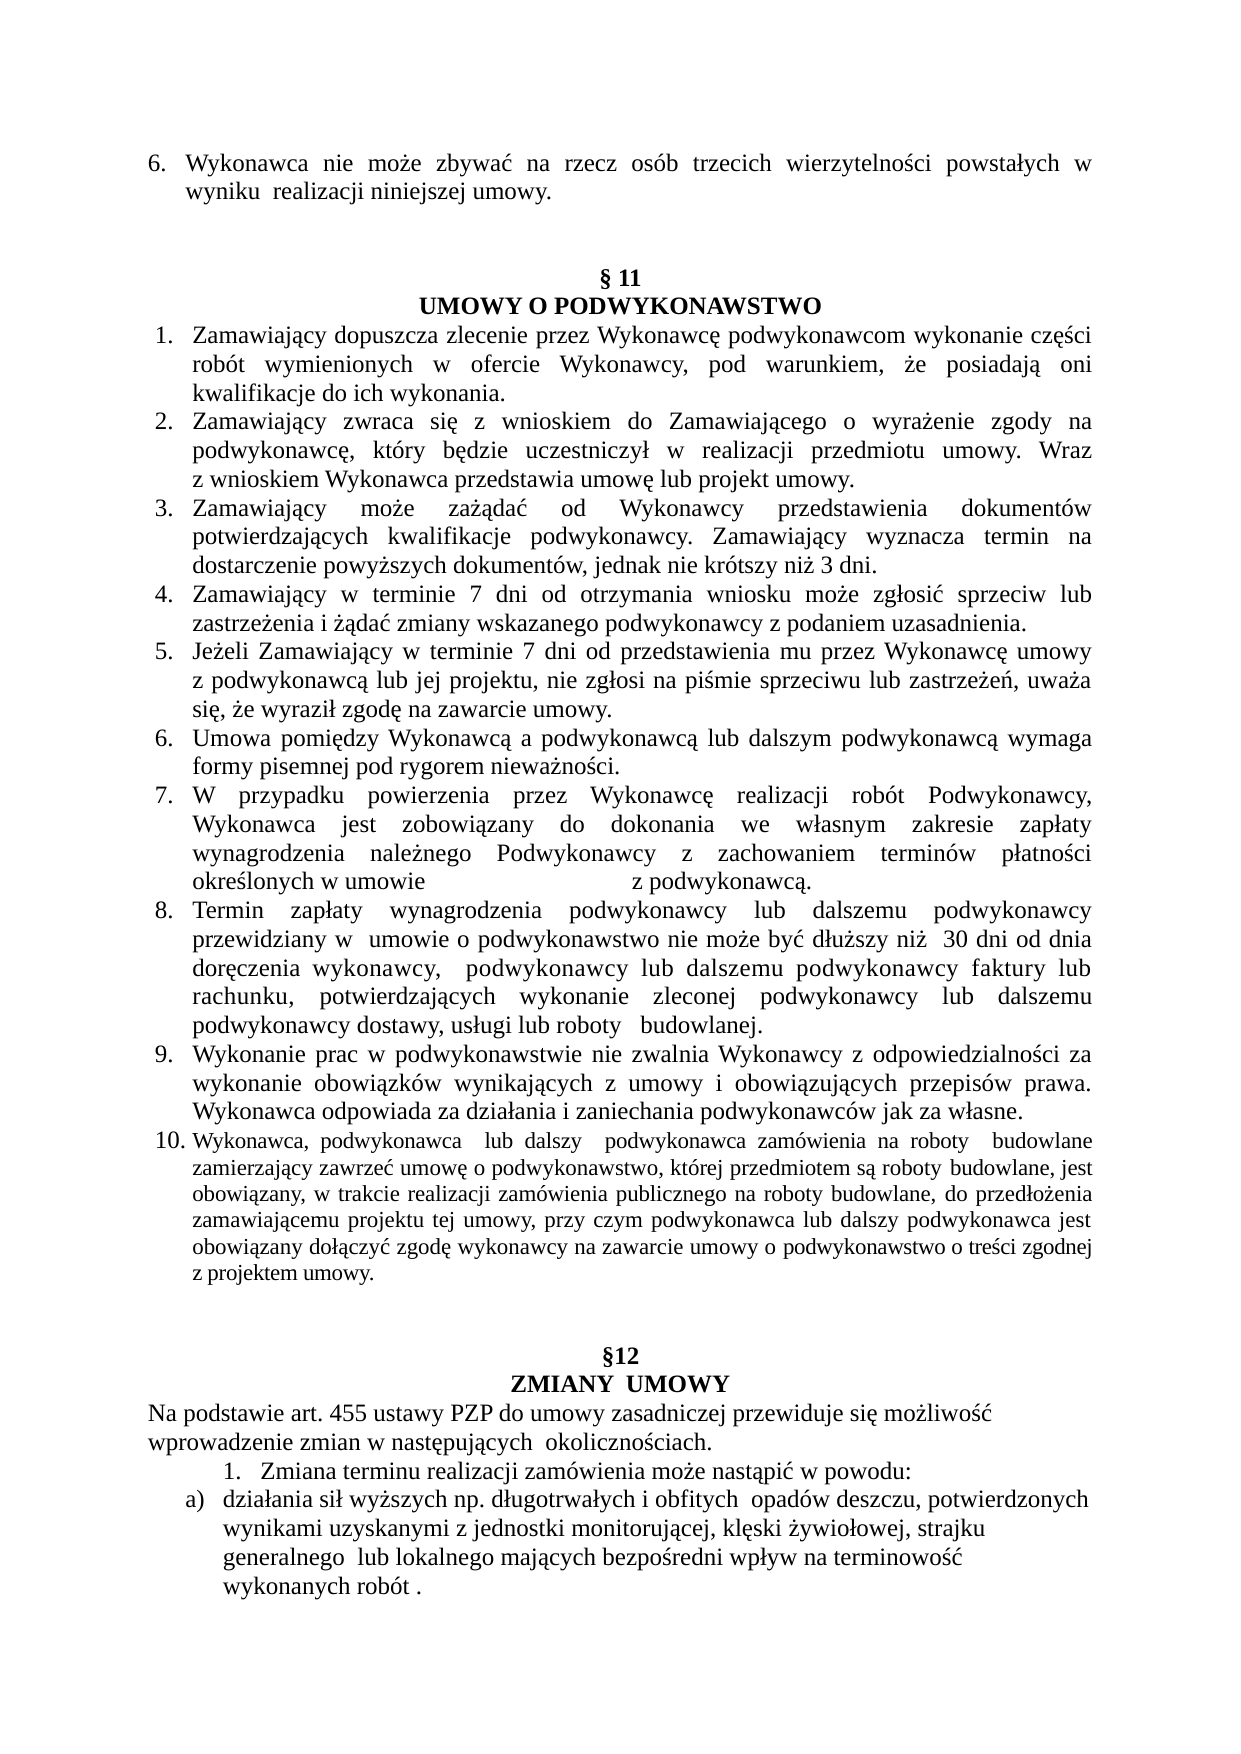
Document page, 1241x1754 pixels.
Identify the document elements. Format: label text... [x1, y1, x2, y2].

list Wykonanie prac w podwykonawstwie nie zwalnia Wykonawcy z odpowiedzialności za wykonanie obowiązków wynikających z umowy i obowiązujących przepisów prawa. Wykonawca odpowiada za działania i zaniechania podwykonawców jak za własne. [154, 1039, 1093, 1125]
list działania sił wyższych np. długotrwałych i obfitych opadów deszczu, potwierdzonych wynikami uzyskanymi z jednostki monitorującej, klęski żywiołowej, strajku generalnego lub lokalnego mających bezpośredni wpływ na terminowość wykonanych robót . [185, 1484, 1093, 1599]
list Zamawiający dopuszcza zlecenie przez Wykonawcę podwykonawcom wykonanie części robót wymienionych w ofercie Wykonawcy, pod warunkiem, że posiadają oni kwalifikacje do ich wykonania. [154, 320, 1093, 406]
list W przypadku powierzenia przez Wykonawcę realizacji robót Podwykonawcy, Wykonawca jest zobowiązany do dokonania we własnym zakresie zapłaty wynagrodzenia należnego Podwykonawcy z zachowaniem terminów płatności określonych w umowie z podwykonawcą. [154, 780, 1093, 895]
text UMOWY O PODWYKONAWSTWO [148, 291, 1093, 320]
text § 11 [148, 263, 1093, 291]
text §12 [148, 1341, 1093, 1369]
list Wykonawca nie może zbywać na rzecz osób trzecich wierzytelności powstałych w wyniku realizacji niniejszej umowy. [148, 148, 1093, 205]
list Zmiana terminu realizacji zamówienia może nastąpić w powodu: [223, 1456, 1093, 1484]
list Zamawiający zwraca się z wnioskiem do Zamawiającego o wyrażenie zgody na podwykonawcę, który będzie uczestniczył w realizacji przedmiotu umowy. Wraz z wnioskiem Wykonawca przedstawia umowę lub projekt umowy. [154, 406, 1093, 493]
list Umowa pomiędzy Wykonawcą a podwykonawcą lub dalszym podwykonawcą wymaga formy pisemnej pod rygorem nieważności. [154, 723, 1093, 780]
list Zamawiający w terminie 7 dni od otrzymania wniosku może zgłosić sprzeciw lub zastrzeżenia i żądać zmiany wskazanego podwykonawcy z podaniem uzasadnienia. [154, 579, 1093, 636]
text ZMIANY UMOWY [148, 1369, 1093, 1398]
list Wykonawca, podwykonawca lub dalszy podwykonawca zamówienia na roboty budowlane zamierzający zawrzeć umowę o podwykonawstwo, której przedmiotem są roboty budowlane, jest obowiązany, w trakcie realizacji zamówienia publicznego na roboty budowlane, do przedłożenia zamawiającemu projektu tej umowy, przy czym podwykonawca lub dalszy podwykonawca jest obowiązany dołączyć zgodę wykonawcy na zawarcie umowy o podwykonawstwo o treści zgodnej z projektem umowy. [154, 1125, 1093, 1286]
text Na podstawie art. 455 ustawy PZP do umowy zasadniczej przewiduje się możliwość wprowadzenie zmian w następujących okolicznościach. [148, 1398, 1093, 1456]
list Jeżeli Zamawiający w terminie 7 dni od przedstawienia mu przez Wykonawcę umowy z podwykonawcą lub jej projektu, nie zgłosi na piśmie sprzeciwu lub zastrzeżeń, uważa się, że wyraził zgodę na zawarcie umowy. [154, 636, 1093, 723]
list Zamawiający może zażądać od Wykonawcy przedstawienia dokumentów potwierdzających kwalifikacje podwykonawcy. Zamawiający wyznacza termin na dostarczenie powyższych dokumentów, jednak nie krótszy niż 3 dni. [154, 493, 1093, 579]
list Termin zapłaty wynagrodzenia podwykonawcy lub dalszemu podwykonawcy przewidziany w umowie o podwykonawstwo nie może być dłuższy niż 30 dni od dnia doręczenia wykonawcy, podwykonawcy lub dalszemu podwykonawcy faktury lub rachunku, potwierdzających wykonanie zleconej podwykonawcy lub dalszemu podwykonawcy dostawy, usługi lub roboty budowlanej. [154, 895, 1093, 1039]
